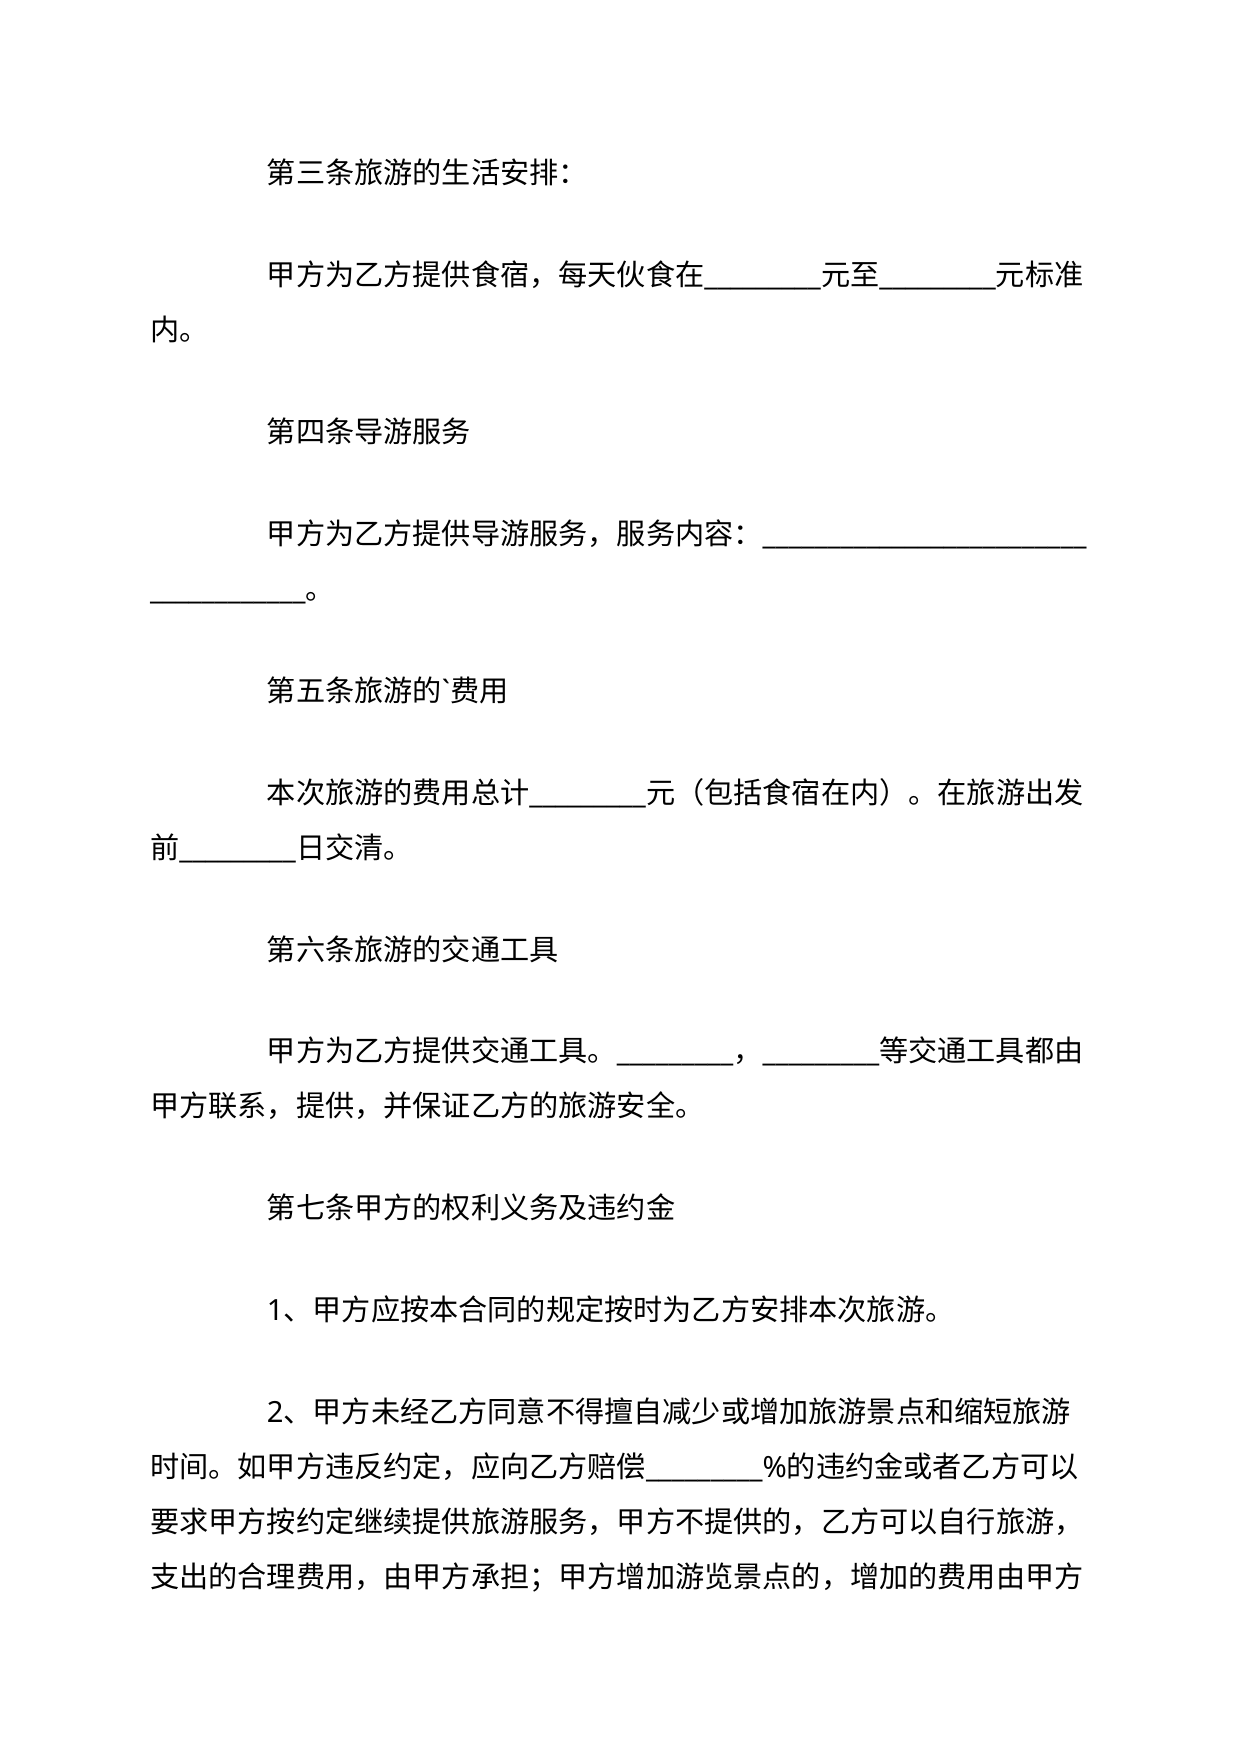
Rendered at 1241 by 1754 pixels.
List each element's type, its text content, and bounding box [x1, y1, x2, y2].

text 第五条旅游的`费用 [150, 667, 1090, 710]
text 第六条旅游的交通工具 [150, 926, 1090, 968]
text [150, 1388, 1090, 1596]
text 甲方为乙方提供食宿，每天伙食在_________元至_________元标准内。 [150, 252, 1090, 349]
text 本次旅游的费用总计_________元（包括食宿在内）。在旅游出发前_________日交清。 [150, 769, 1090, 867]
text 第四条导游服务 [150, 408, 1090, 451]
text 第七条甲方的权利义务及违约金 [150, 1185, 1090, 1227]
text 1、甲方应按本合同的规定按时为乙方安排本次旅游。 [150, 1287, 1090, 1329]
text 甲方为乙方提供交通工具。_________，_________等交通工具都由甲方联系，提供，并保证乙方的旅游安全。 [150, 1028, 1090, 1125]
text 甲方为乙方提供导游服务，服务内容：_____________________________________。 [150, 510, 1090, 608]
text 第三条旅游的生活安排： [150, 150, 1090, 192]
